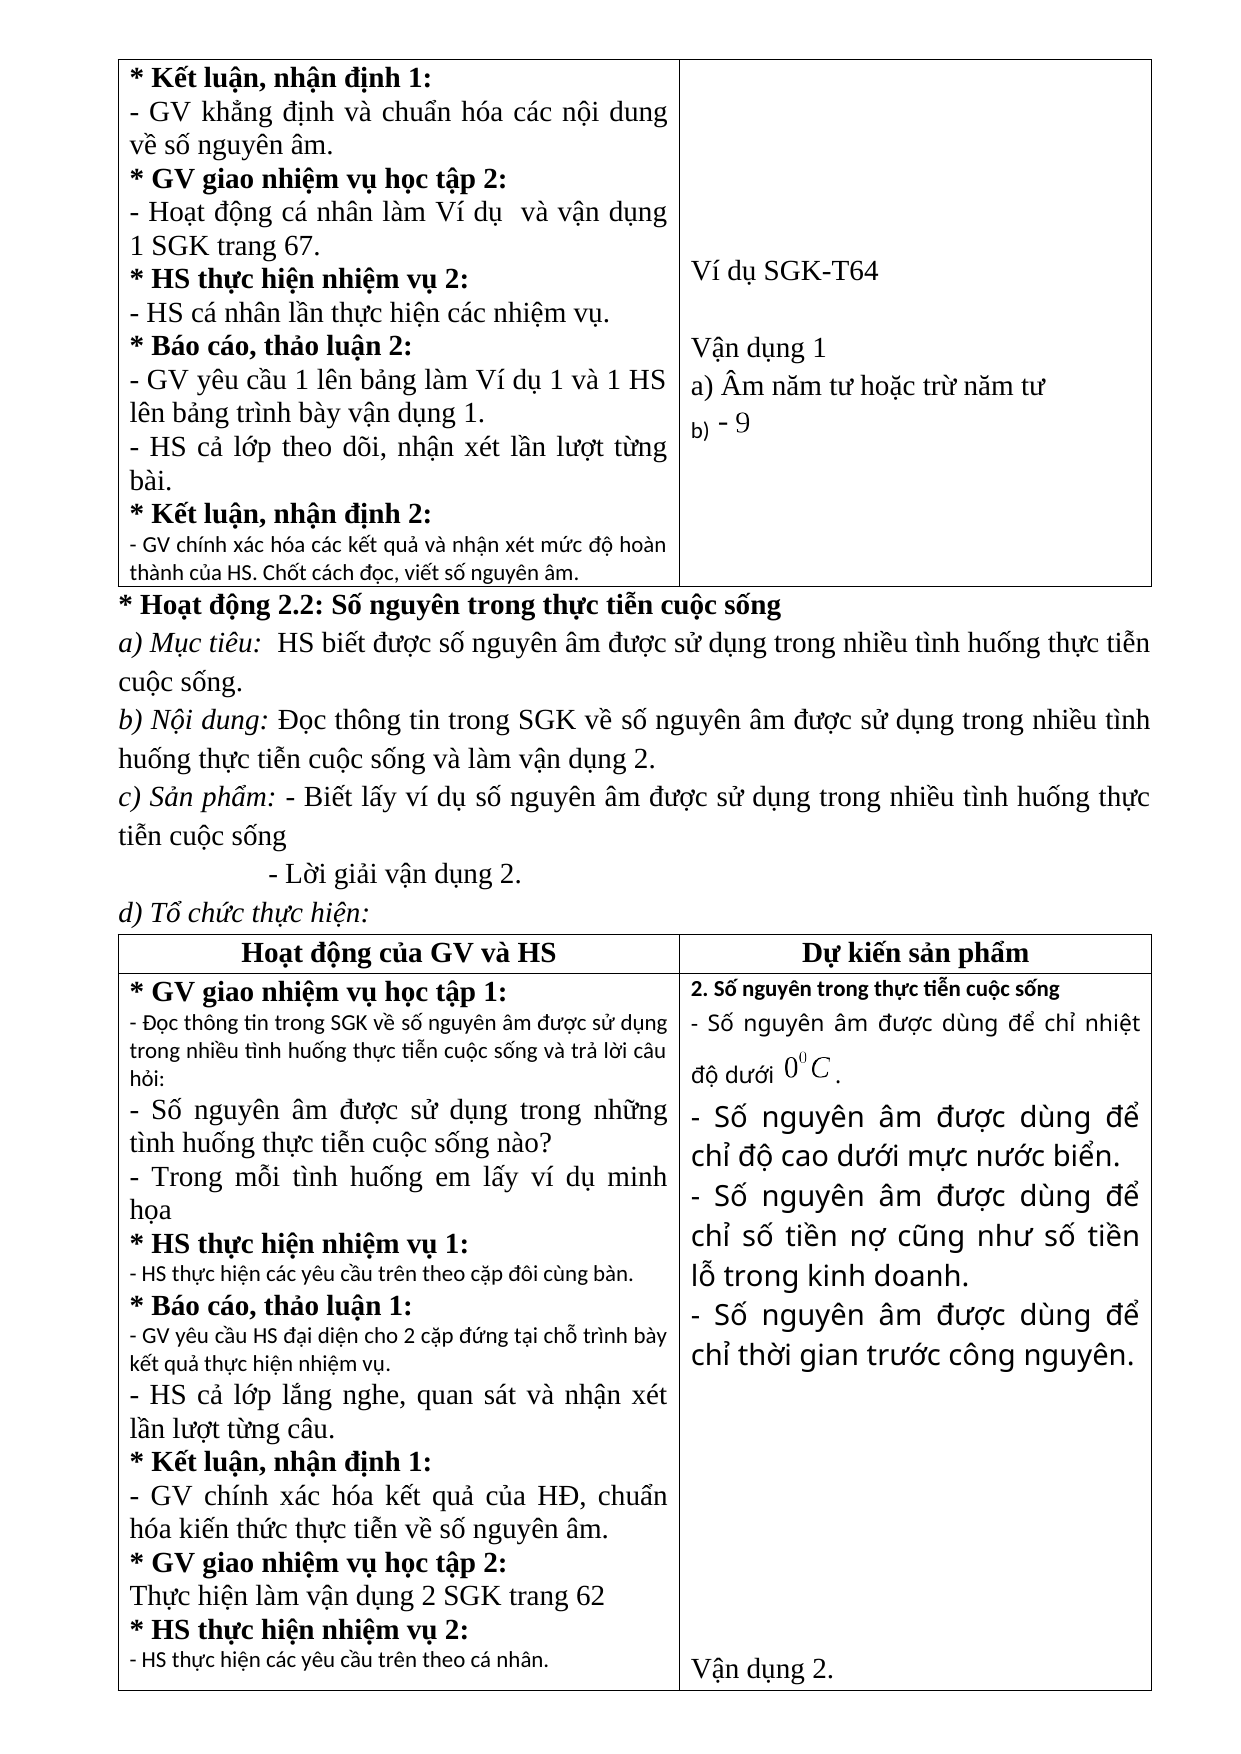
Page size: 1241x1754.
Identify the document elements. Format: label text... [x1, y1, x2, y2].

text * Hoạt động 2.2: Số nguyên trong thực tiễn cuộc sống [118, 587, 1152, 620]
text d) Tổ chức thực hiện: [118, 895, 1152, 929]
text b) Nội dung: Đọc thông tin trong SGK về số nguyên âm được sử dụng trong nhiều tình huống thực tiễn cuộc sống và làm vận dụng 2. [118, 702, 1152, 774]
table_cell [680, 974, 1151, 1690]
text a) Mục tiêu: HS biết được số nguyên âm được sử dụng trong nhiều tình huống thực tiễn cuộc sống. [118, 625, 1152, 697]
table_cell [119, 60, 679, 586]
text - Lời giải vận dụng 2. [268, 857, 1152, 890]
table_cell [680, 60, 1151, 586]
table_header Hoạt động của GV và HS [119, 935, 679, 973]
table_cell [119, 974, 679, 1690]
table_header Dự kiến sản phẩm [680, 935, 1151, 973]
text c) Sản phẩm: - Biết lấy ví dụ số nguyên âm được sử dụng trong nhiều tình huống thực tiễn cuộc sống [118, 779, 1152, 852]
